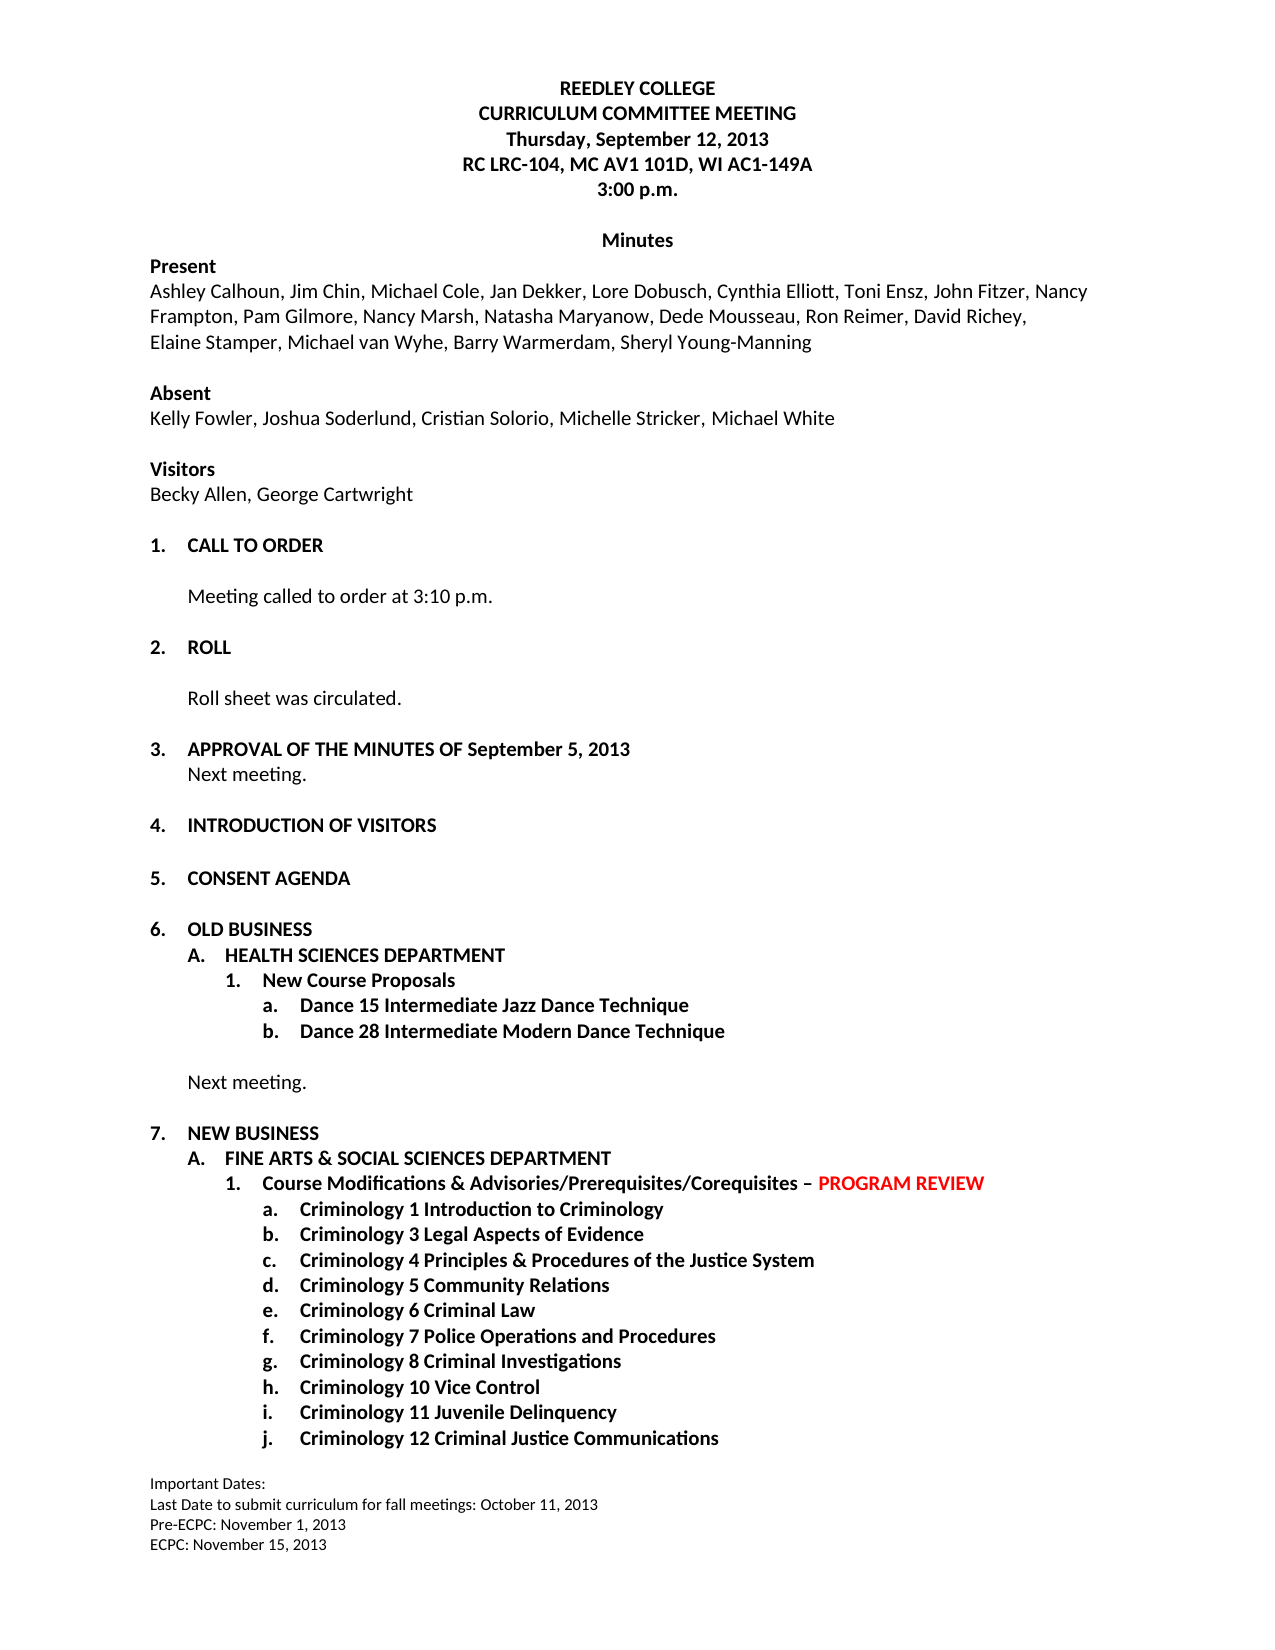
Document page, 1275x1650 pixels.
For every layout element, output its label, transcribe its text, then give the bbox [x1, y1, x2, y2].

text Absent [150, 380, 1125, 405]
text Next meeting. [187, 761, 1125, 787]
list Criminology 11 Juvenile Delinquency [225, 1399, 1125, 1425]
list Criminology 4 Principles & Procedures of the Justice System [225, 1247, 1125, 1272]
list Criminology 10 Vice Control [225, 1374, 1125, 1399]
list CALL TO ORDER [150, 532, 1125, 558]
text Present [150, 253, 1125, 278]
text Ashley Calhoun, Jim Chin, Michael Cole, Jan Dekker, Lore Dobusch, Cynthia Elliott, Toni Ensz, John Fitzer, Nancy Frampton, Pam Gilmore, Nancy Marsh, Natasha Maryanow, Dede Mousseau, Ron Reimer, David Richey, [150, 278, 1125, 329]
list Criminology 7 Police Operations and Procedures [225, 1323, 1125, 1348]
text 4. INTRODUCTION OF VISITORS [150, 812, 1125, 837]
text Meeting called to order at 3:10 p.m. [150, 583, 1125, 609]
text 6. OLD BUSINESS [150, 916, 1125, 942]
text 3. APPROVAL OF THE MINUTES OF September 5, 2013 [150, 736, 1125, 761]
list Criminology 3 Legal Aspects of Evidence [225, 1221, 1125, 1247]
text Elaine Stamper, Michael van Wyhe, Barry Warmerdam, Sheryl Young-Manning [150, 329, 1125, 354]
text Kelly Fowler, Joshua Soderlund, Cristian Solorio, Michelle Stricker, Michael White [150, 405, 1125, 431]
text Roll sheet was circulated. [150, 685, 1125, 710]
list Criminology 1 Introduction to Criminology [225, 1196, 1125, 1221]
text Next meeting. [187, 1069, 1125, 1094]
text Visitors [150, 456, 1125, 482]
text A. FINE ARTS & SOCIAL SCIENCES DEPARTMENT [150, 1145, 1125, 1171]
text 2. ROLL [150, 634, 1125, 659]
text Becky Allen, George Cartwright [150, 482, 1125, 507]
text 1. Course Modifications & Advisories/Prerequisites/Corequisites – PROGRAM REVIEW [150, 1171, 1125, 1196]
text 1. New Course Proposals [150, 967, 1125, 993]
list Criminology 8 Criminal Investigations [225, 1348, 1125, 1374]
list Dance 28 Intermediate Modern Dance Technique [225, 1018, 1125, 1043]
list Criminology 12 Criminal Justice Communications [225, 1425, 1125, 1450]
list Criminology 6 Criminal Law [225, 1298, 1125, 1323]
list HEALTH SCIENCES DEPARTMENT [187, 942, 1125, 967]
text 5. CONSENT AGENDA [150, 866, 1125, 891]
text 7. NEW BUSINESS [150, 1120, 1125, 1145]
text Minutes [150, 227, 1125, 253]
list Criminology 5 Community Relations [225, 1272, 1125, 1298]
list Dance 15 Intermediate Jazz Dance Technique [225, 993, 1125, 1018]
